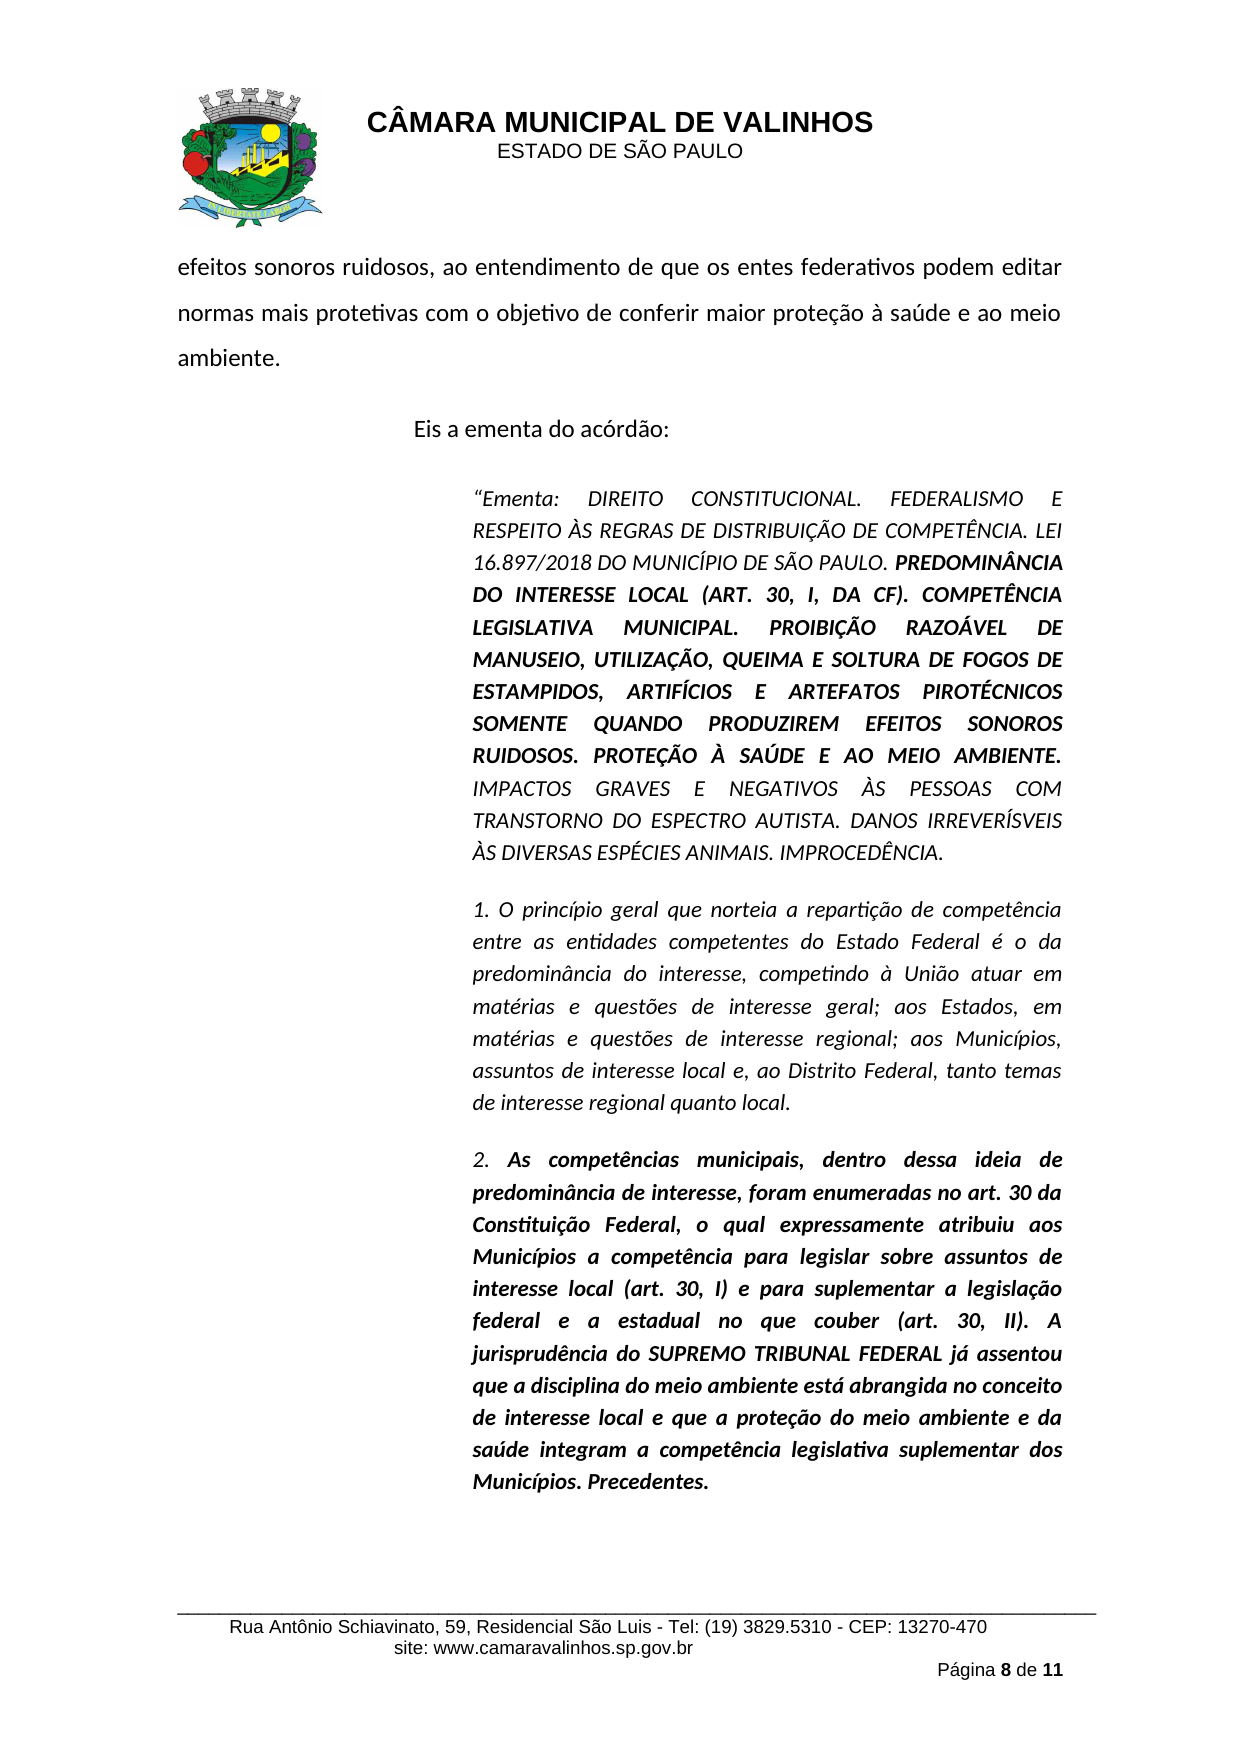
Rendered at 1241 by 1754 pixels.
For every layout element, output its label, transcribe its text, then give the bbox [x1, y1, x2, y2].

text 2. As competências municipais, dentro dessa ideia de predominância de interesse, foram enumeradas no art. 30 da Constituição Federal, o qual expressamente atribuiu aos Municípios a competência para legislar sobre assuntos de interesse local (art. 30, I) e para suplementar a legislação federal e a estadual no que couber (art. 30, II). A jurisprudência do SUPREMO TRIBUNAL FEDERAL já assentou que a disciplina do meio ambiente está abrangida no conceito de interesse local e que a proteção do meio ambiente e da saúde integram a competência legislativa suplementar dos Municípios. Precedentes. [472, 1146, 1063, 1495]
picture [178, 88, 323, 228]
text 1. O princípio geral que norteia a repartição de competência entre as entidades competentes do Estado Federal é o da predominância do interesse, competindo à União atuar em matérias e questões de interesse geral; aos Estados, em matérias e questões de interesse regional; aos Municípios, assuntos de interesse local e, ao Distrito Federal, tanto temas de interesse regional quanto local. [472, 895, 1063, 1116]
text “Ementa: DIREITO CONSTITUCIONAL. FEDERALISMO E RESPEITO ÀS REGRAS DE DISTRIBUIÇÃO DE COMPETÊNCIA. LEI 16.897/2018 DO MUNICÍPIO DE SÃO PAULO. PREDOMINÂNCIA DO INTERESSE LOCAL (ART. 30, I, DA CF). COMPETÊNCIA LEGISLATIVA MUNICIPAL. PROIBIÇÃO RAZOÁVEL DE MANUSEIO, UTILIZAÇÃO, QUEIMA E SOLTURA DE FOGOS DE ESTAMPIDOS, ARTIFÍCIOS E ARTEFATOS PIROTÉCNICOS SOMENTE QUANDO PRODUZIREM EFEITOS SONOROS RUIDOSOS. PROTEÇÃO À SAÚDE E AO MEIO AMBIENTE. IMPACTOS GRAVES E NEGATIVOS ÀS PESSOAS COM TRANSTORNO DO ESPECTRO AUTISTA. DANOS IRREVERÍSVEIS ÀS DIVERSAS ESPÉCIES ANIMAIS. IMPROCEDÊNCIA. [472, 484, 1063, 866]
text Eis a ementa do acórdão: [177, 413, 1063, 444]
